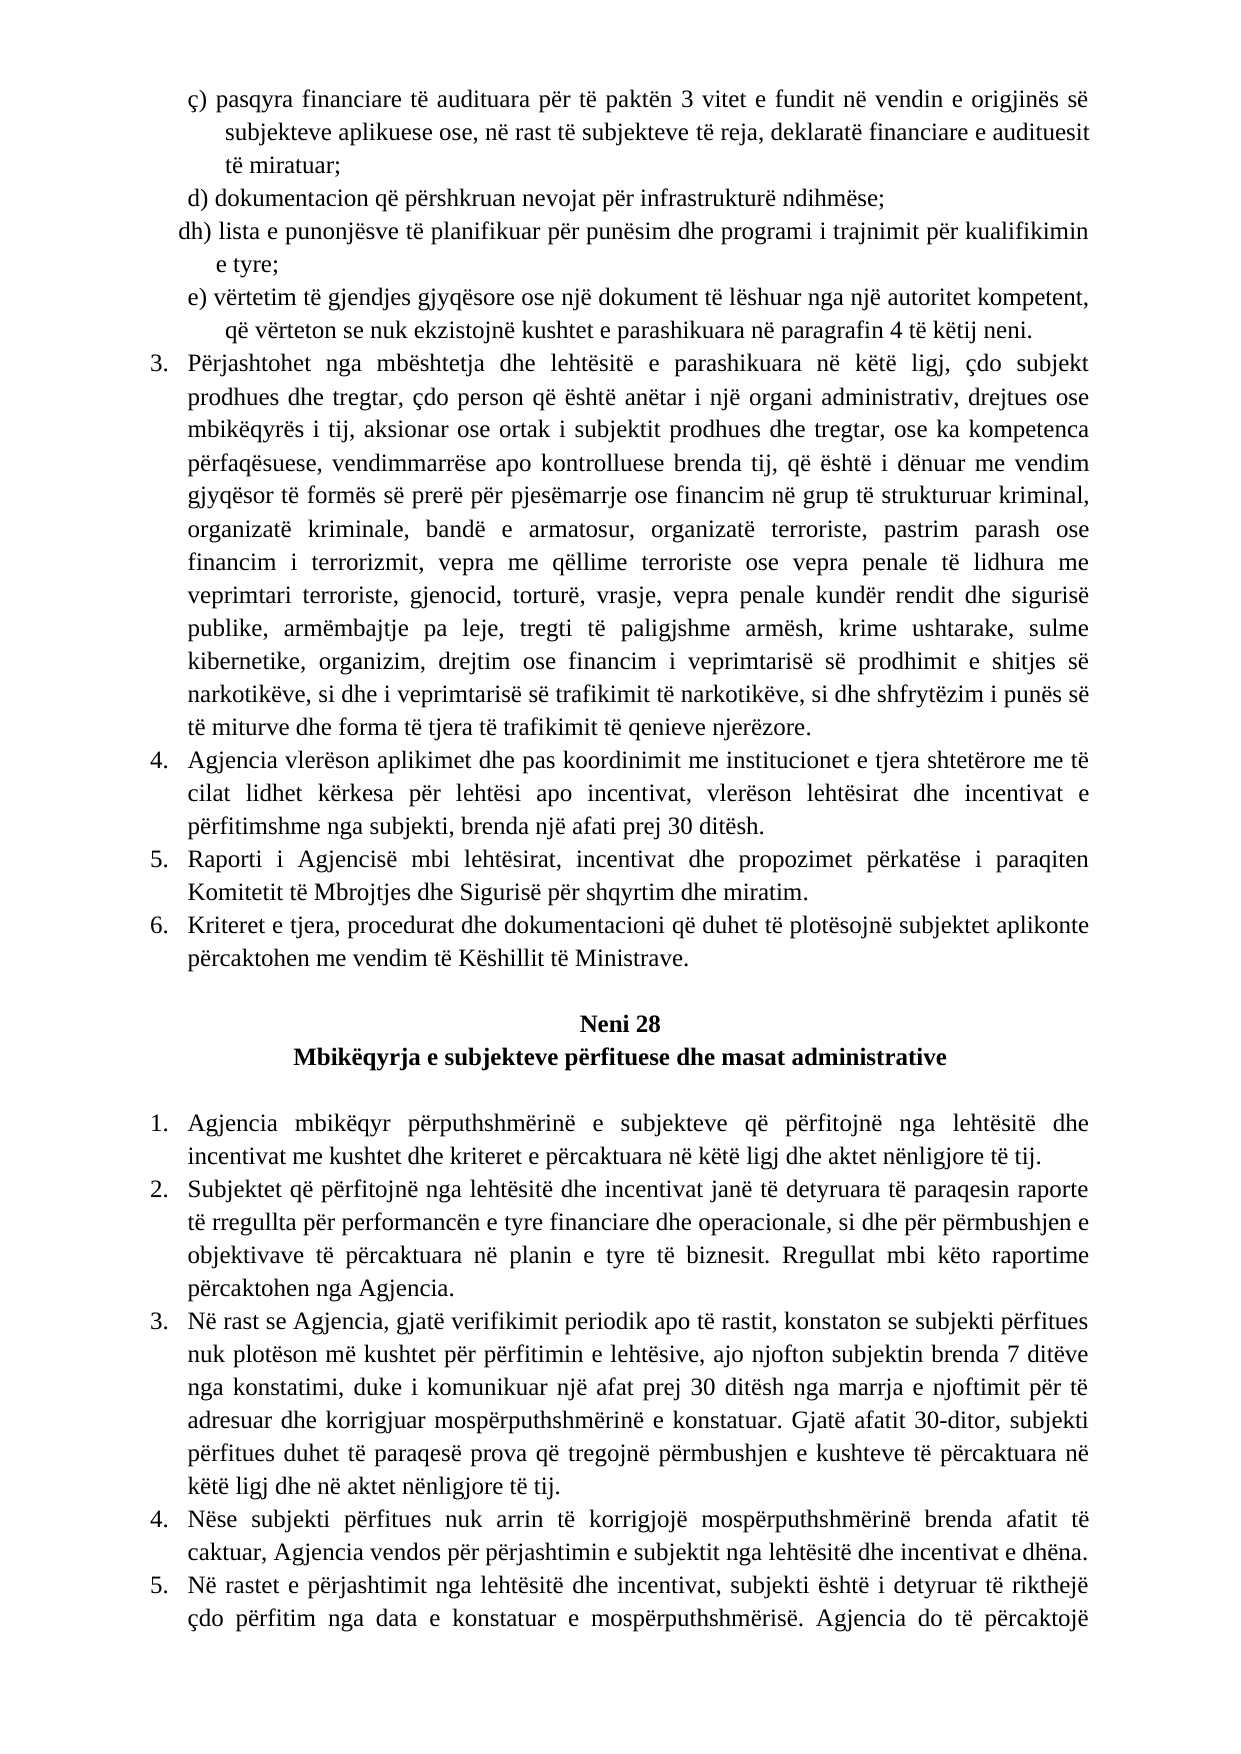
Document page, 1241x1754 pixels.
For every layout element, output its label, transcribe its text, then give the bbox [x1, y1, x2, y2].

text Mbikëqyrja e subjekteve përfituese dhe masat administrative [150, 1042, 1090, 1071]
text Neni 28 [150, 1009, 1090, 1038]
text dh) lista e punonjësve të planifikuar për punësim dhe programi i trajnimit për kualifikimin e tyre; [178, 216, 1090, 278]
list Kriteret e tjera, procedurat dhe dokumentacioni që duhet të plotësojnë subjektet aplikonte përcaktohen me vendim të Këshillit të Ministrave. [150, 910, 1090, 972]
list Raporti i Agjencisë mbi lehtësirat, incentivat dhe propozimet përkatëse i paraqiten Komitetit të Mbrojtjes dhe Sigurisë për shqyrtim dhe miratim. [150, 844, 1090, 906]
list Subjektet që përfitojnë nga lehtësitë dhe incentivat janë të detyruara të paraqesin raporte të rregullta për performancën e tyre financiare dhe operacionale, si dhe për përmbushjen e objektivave të përcaktuara në planin e tyre të biznesit. Rregullat mbi këto raportime përcaktohen nga Agjencia. [150, 1174, 1090, 1302]
list Nëse subjekti përfitues nuk arrin të korrigjojë mospërputhshmërinë brenda afatit të caktuar, Agjencia vendos për përjashtimin e subjektit nga lehtësitë dhe incentivat e dhëna. [150, 1504, 1090, 1566]
text ç) pasqyra financiare të audituara për të paktën 3 vitet e fundit në vendin e origjinës së subjekteve aplikuese ose, në rast të subjekteve të reja, deklaratë financiare e audituesit të miratuar; [187, 84, 1090, 179]
list e) vërtetim të gjendjes gjyqësore ose një dokument të lëshuar nga një autoritet kompetent, që vërteton se nuk ekzistojnë kushtet e parashikuara në paragrafin 4 të këtij neni. [187, 282, 1090, 344]
list Përjashtohet nga mbështetja dhe lehtësitë e parashikuara në këtë ligj, çdo subjekt prodhues dhe tregtar, çdo person që është anëtar i një organi administrativ, drejtues ose mbikëqyrës i tij, aksionar ose ortak i subjektit prodhues dhe tregtar, ose ka kompetenca përfaqësuese, vendimmarrëse apo kontrolluese brenda tij, që është i dënuar me vendim gjyqësor të formës së prerë për pjesëmarrje ose financim në grup të strukturuar kriminal, organizatë kriminale, bandë e armatosur, organizatë terroriste, pastrim parash ose financim i terrorizmit, vepra me qëllime terroriste ose vepra penale të lidhura me veprimtari terroriste, gjenocid, torturë, vrasje, vepra penale kundër rendit dhe sigurisë publike, armëmbajtje pa leje, tregti të paligjshme armësh, krime ushtarake, sulme kibernetike, organizim, drejtim ose financim i veprimtarisë së prodhimit e shitjes së narkotikëve, si dhe i veprimtarisë së trafikimit të narkotikëve, si dhe shfrytëzim i punës së të miturve dhe forma të tjera të trafikimit të qenieve njerëzore. [150, 348, 1090, 741]
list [150, 1570, 1090, 1632]
list Agjencia mbikëqyr përputhshmërinë e subjekteve që përfitojnë nga lehtësitë dhe incentivat me kushtet dhe kriteret e përcaktuara në këtë ligj dhe aktet nënligjore të tij. [150, 1108, 1090, 1170]
list Në rast se Agjencia, gjatë verifikimit periodik apo të rastit, konstaton se subjekti përfitues nuk plotëson më kushtet për përfitimin e lehtësive, ajo njofton subjektin brenda 7 ditëve nga konstatimi, duke i komunikuar një afat prej 30 ditësh nga marrja e njoftimit për të adresuar dhe korrigjuar mospërputhshmërinë e konstatuar. Gjatë afatit 30-ditor, subjekti përfitues duhet të paraqesë prova që tregojnë përmbushjen e kushteve të përcaktuara në këtë ligj dhe në aktet nënligjore të tij. [150, 1306, 1090, 1500]
list Agjencia vlerëson aplikimet dhe pas koordinimit me institucionet e tjera shtetërore me të cilat lidhet kërkesa për lehtësi apo incentivat, vlerëson lehtësirat dhe incentivat e përfitimshme nga subjekti, brenda një afati prej 30 ditësh. [150, 745, 1090, 839]
text d) dokumentacion që përshkruan nevojat për infrastrukturë ndihmëse; [187, 183, 1090, 212]
